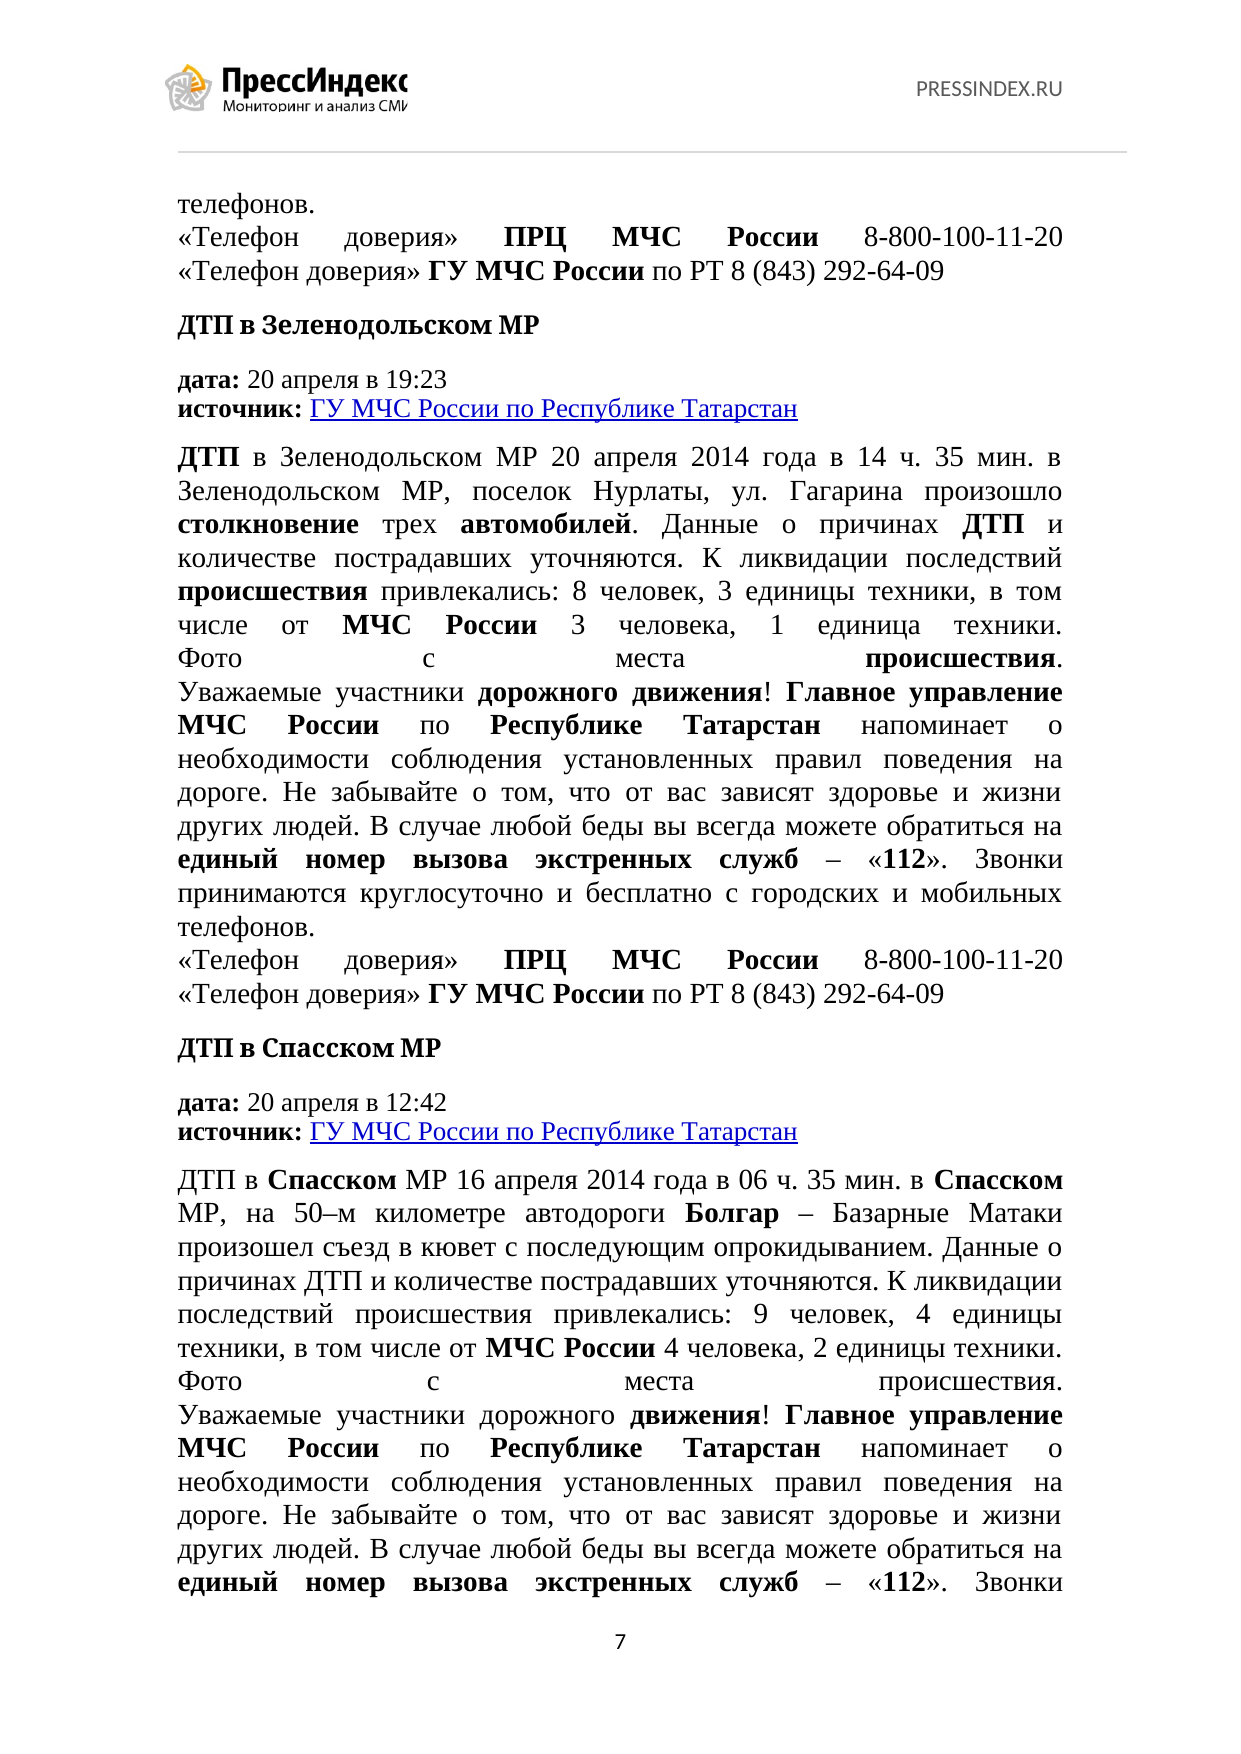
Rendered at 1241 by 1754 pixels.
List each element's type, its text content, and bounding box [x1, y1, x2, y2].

text ДТП в Зеленодольском МР 20 апреля 2014 года в 14 ч. 35 мин. в Зеленодольском МР, поселок Нурлаты, ул. Гагарина произошло столкновение трех автомобилей. Данные о причинах ДТП и количестве пострадавших уточняются. К ликвидации последствий происшествия привлекались: 8 человек, 3 единицы техники, в том числе от МЧС России 3 человека, 1 единица техники. Фото с места происшествия. Уважаемые участники дорожного движения! Главное управление МЧС России по Республике Татарстан напоминает о необходимости соблюдения установленных правил поведения на дороге. Не забывайте о том, что от вас зависят здоровье и жизни других людей. В случае любой беды вы всегда можете обратиться на единый номер вызова экстренных служб – «112». Звонки принимаются круглосуточно и бесплатно с городских и мобильных телефонов. «Телефон доверия» ПРЦ МЧС России 8-800-100-11-20 «Телефон доверия» ГУ МЧС России по РТ 8 (843) 292-64-09 [177, 439, 1063, 1009]
subtitle ДТП в Спасском МР [177, 1035, 1063, 1063]
subtitle ДТП в Зеленодольском МР [177, 312, 1063, 340]
text дата: 20 апреля в 19:23 источник: ГУ МЧС России по Республике Татарстан [177, 366, 1063, 423]
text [177, 186, 1063, 286]
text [177, 1162, 1063, 1598]
picture [163, 64, 408, 111]
text дата: 20 апреля в 12:42 источник: ГУ МЧС России по Республике Татарстан [177, 1088, 1063, 1146]
